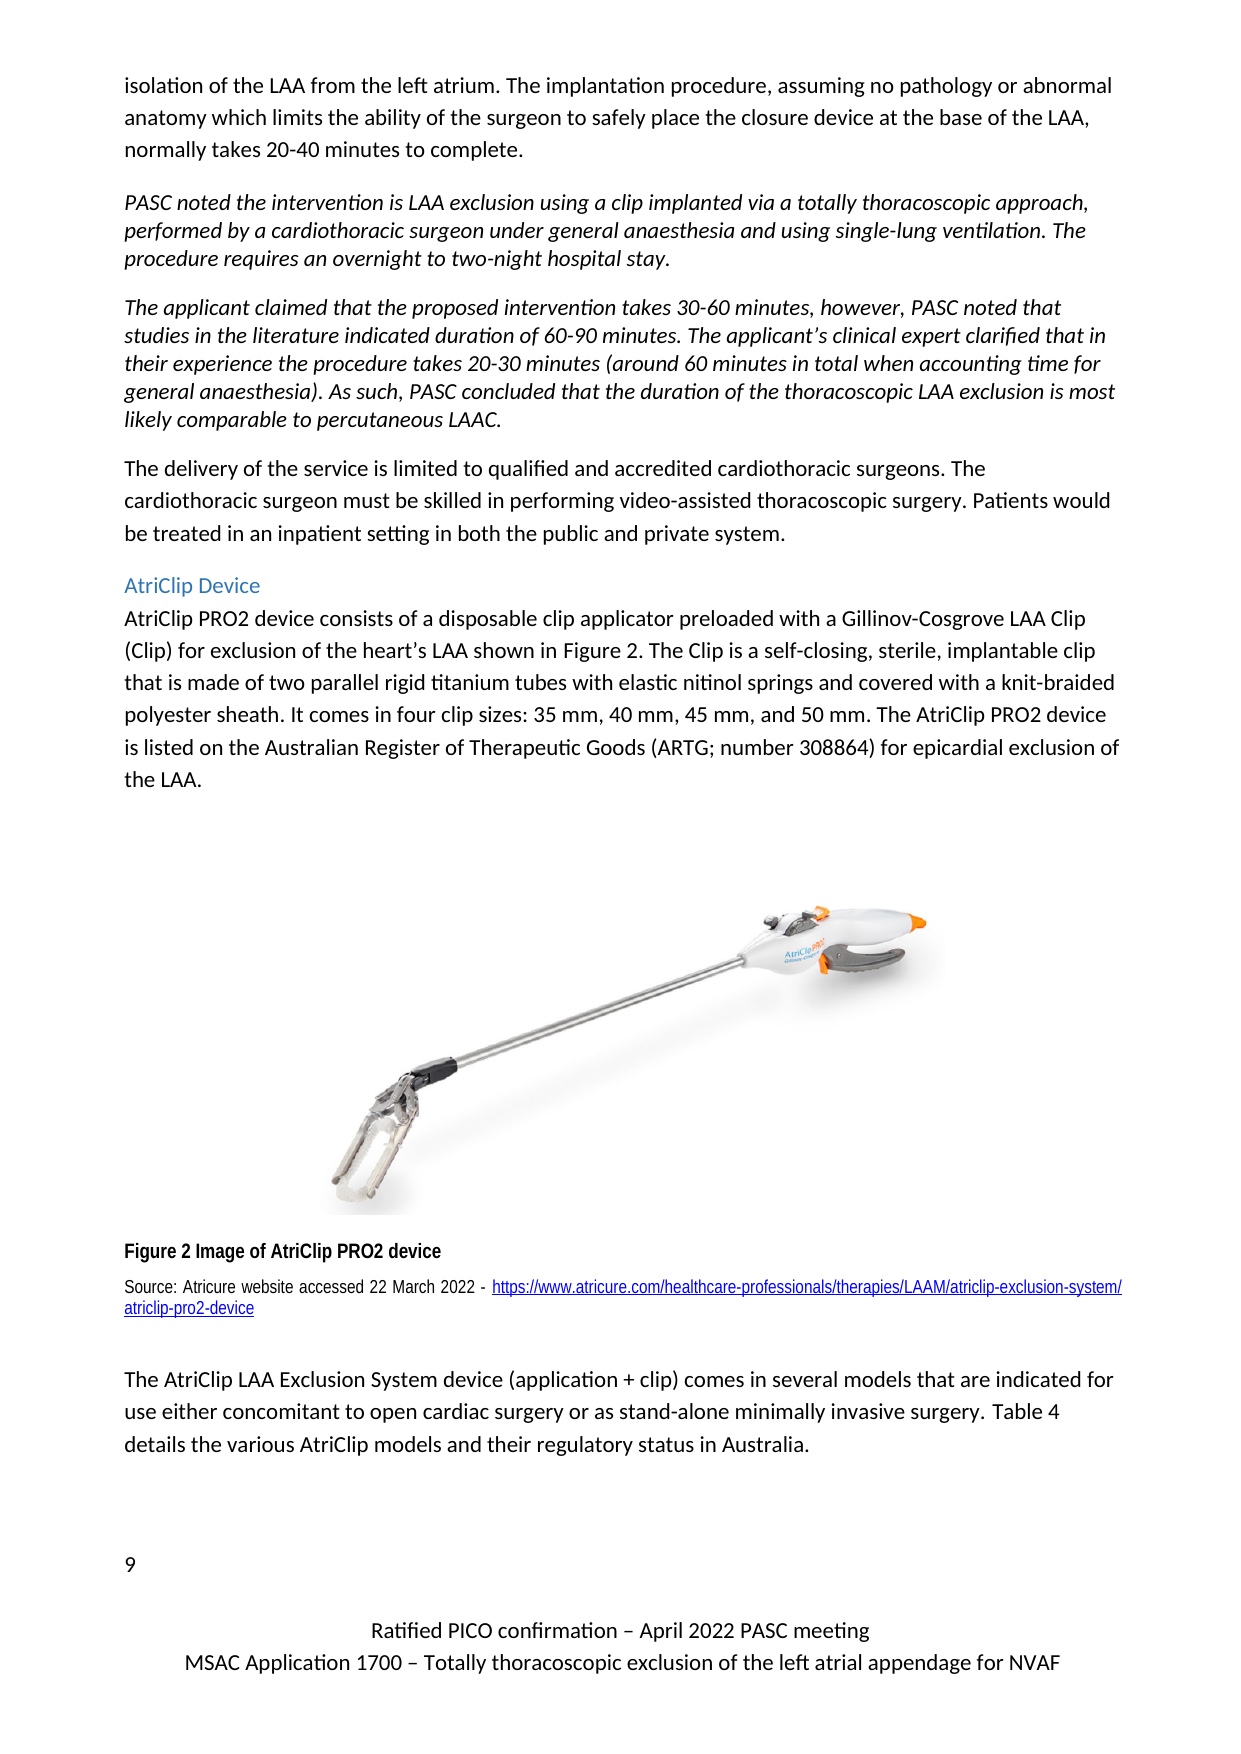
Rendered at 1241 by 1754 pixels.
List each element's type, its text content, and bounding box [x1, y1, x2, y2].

text The applicant claimed that the proposed intervention takes 30-60 minutes, however, PASC noted that studies in the literature indicated duration of 60-90 minutes. The applicant’s clinical expert clarified that in their experience the procedure takes 20-30 minutes (around 60 minutes in total when accounting time for general anaesthesia). As such, PASC concluded that the duration of the thoracoscopic LAA exclusion is most likely comparable to percutaneous LAAC. [124, 293, 1122, 433]
text Figure 2 Image of AtriClip PRO2 device [124, 1239, 1122, 1263]
text PASC noted the intervention is LAA exclusion using a clip implanted via a totally thoracoscopic approach, performed by a cardiothoracic surgeon under general anaesthesia and using single-lung ventilation. The procedure requires an overnight to two-night hospital stay. [124, 188, 1122, 272]
text The AtriClip LAA Exclusion System device (application + clip) comes in several models that are indicated for use either concomitant to open cardiac surgery or as stand-alone minimally invasive surgery. Table 4 details the various AtriClip models and their regulatory status in Australia. [124, 1365, 1122, 1458]
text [124, 71, 1122, 163]
text Source: Atricure website accessed 22 March 2022 - https://www.atricure.com/healthcare-professionals/therapies/LAAM/atriclip-exclusion-system/atriclip-pro2-device [124, 1276, 1122, 1319]
text AtriClip PRO2 device consists of a disposable clip applicator preloaded with a Gillinov-Cosgrove LAA Clip (Clip) for exclusion of the heart’s LAA shown in Figure 2. The Clip is a self-closing, sterile, implantable clip that is made of two parallel rigid titanium tubes with elastic nitinol springs and covered with a knit-braided polyester sheath. It comes in four clip sizes: 35 mm, 40 mm, 45 mm, and 50 mm. The AtriClip PRO2 device is listed on the Australian Register of Therapeutic Goods (ARTG; number 308864) for epicardial exclusion of the LAA. [124, 604, 1122, 793]
text AtriClip Device [124, 572, 1122, 600]
text The delivery of the service is limited to qualified and accredited cardiothoracic surgeons. The cardiothoracic surgeon must be skilled in performing video-assisted thoracoscopic surgery. Patients would be treated in an inpatient setting in both the public and private system. [124, 454, 1122, 547]
picture [301, 870, 945, 1215]
